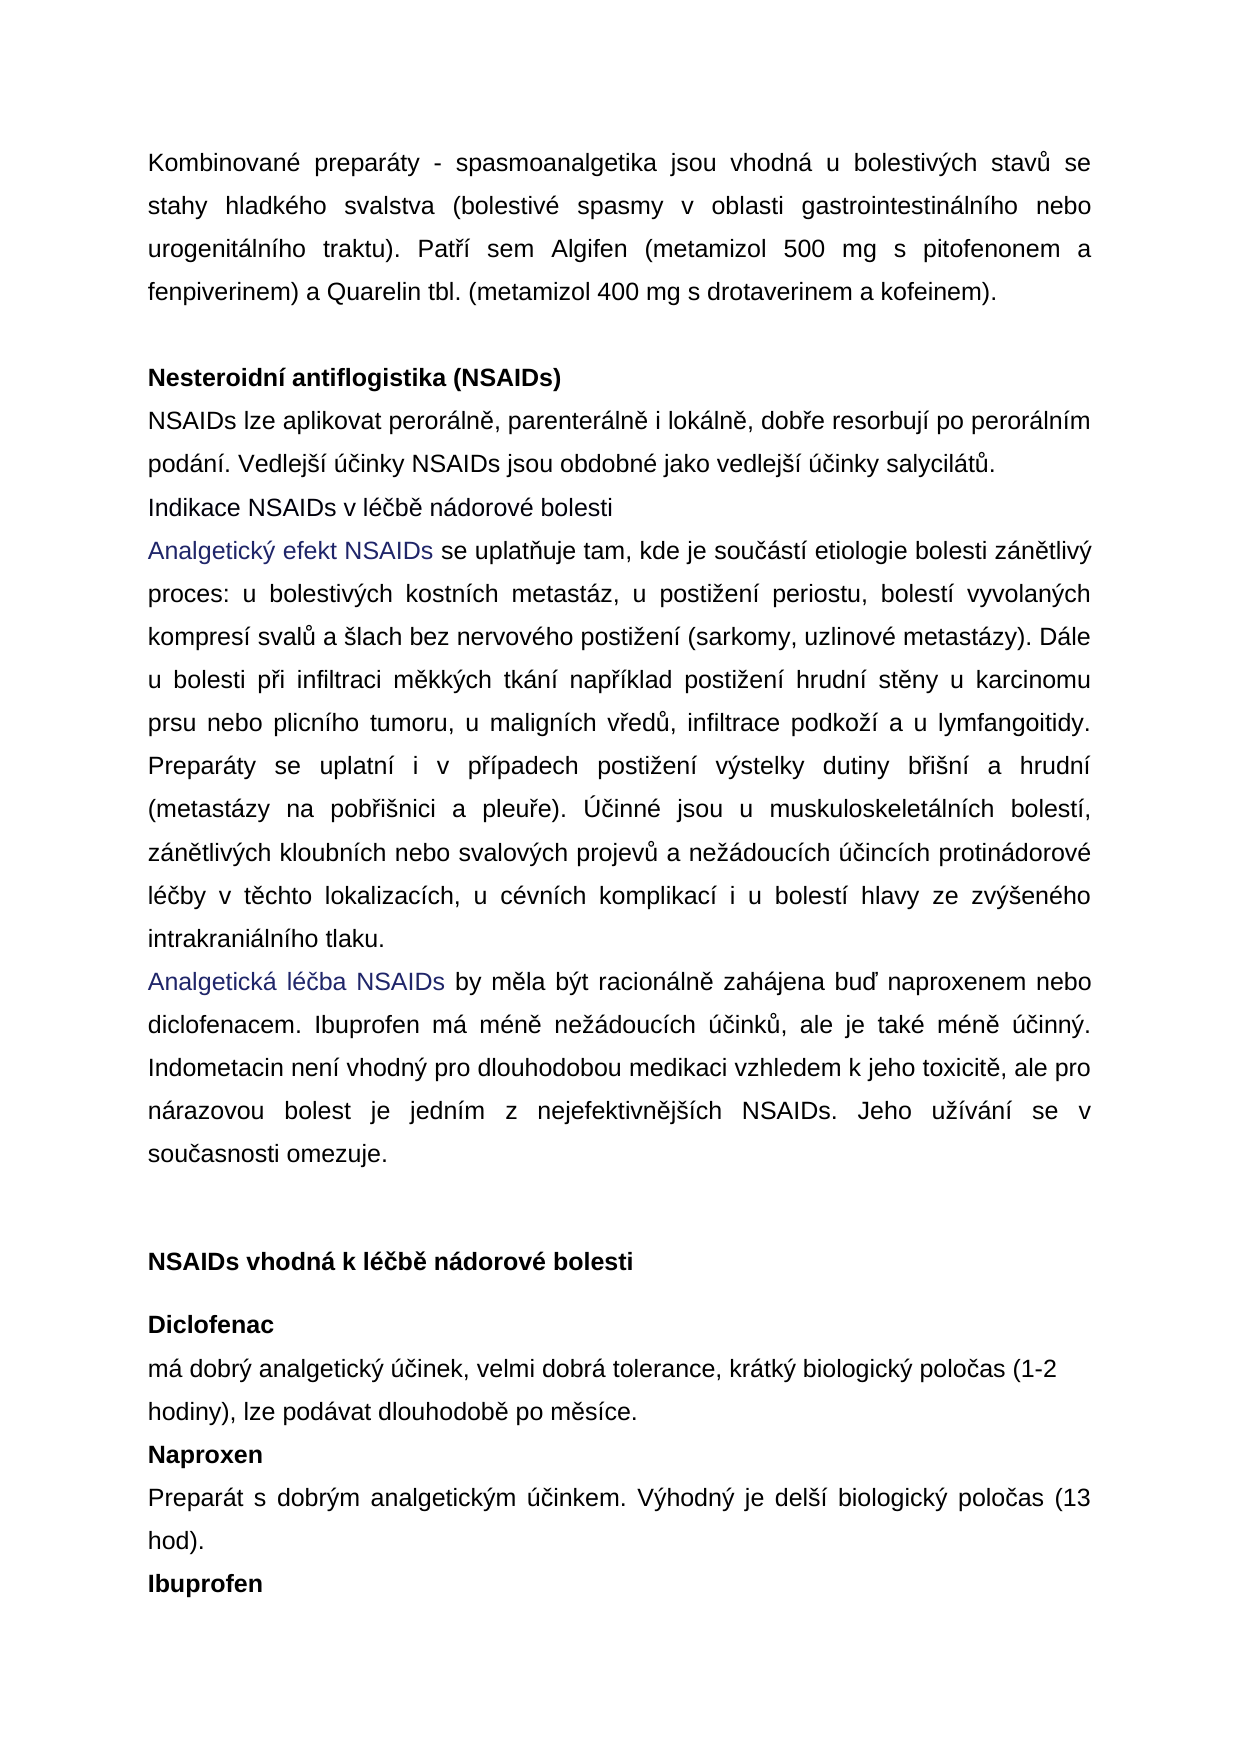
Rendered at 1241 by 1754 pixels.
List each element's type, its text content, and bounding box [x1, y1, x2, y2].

text Diclofenac [148, 1311, 1093, 1339]
text Indikace NSAIDs v léčbě nádorové bolesti [148, 493, 1093, 521]
text Nesteroidní antiflogistika (NSAIDs) [148, 363, 1093, 392]
text Kombinované preparáty - spasmoanalgetika jsou vhodná u bolestivých stavů se stahy hladkého svalstva (bolestivé spasmy v oblasti gastrointestinálního nebo urogenitálního traktu). Patří sem Algifen (metamizol 500 mg s pitofenonem a fenpiverinem) a Quarelin tbl. (metamizol 400 mg s drotaverinem a kofeinem). [148, 148, 1093, 306]
text NSAIDs lze aplikovat perorálně, parenterálně i lokálně, dobře resorbují po perorálním podání. Vedlejší účinky NSAIDs jsou obdobné jako vedlejší účinky salycilátů. [148, 406, 1093, 478]
text NSAIDs vhodná k léčbě nádorové bolesti [148, 1247, 1093, 1275]
text Analgetický efekt NSAIDs se uplatňuje tam, kde je součástí etiologie bolesti zánětlivý proces: u bolestivých kostních metastáz, u postižení periostu, bolestí vyvolaných kompresí svalů a šlach bez nervového postižení (sarkomy, uzlinové metastázy). Dále u bolesti při infiltraci měkkých tkání například postižení hrudní stěny u karcinomu prsu nebo plicního tumoru, u maligních vředů, infiltrace podkoží a u lymfangoitidy. Preparáty se uplatní i v případech postižení výstelky dutiny břišní a hrudní (metastázy na pobřišnici a pleuře). Účinné jsou u muskuloskeletálních bolestí, zánětlivých kloubních nebo svalových projevů a nežádoucích účincích protinádorové léčby v těchto lokalizacích, u cévních komplikací i u bolestí hlavy ze zvýšeného intrakraniálního tlaku. [148, 536, 1093, 953]
text má dobrý analgetický účinek, velmi dobrá tolerance, krátký biologický poločas (1-2 hodiny), lze podávat dlouhodobě po měsíce. Naproxen [148, 1354, 1093, 1469]
text Preparát s dobrým analgetickým účinkem. Výhodný je delší biologický poločas (13 hod). Ibuprofen [148, 1483, 1093, 1598]
text Analgetická léčba NSAIDs by měla být racionálně zahájena buď naproxenem nebo diclofenacem. Ibuprofen má méně nežádoucích účinků, ale je také méně účinný. Indometacin není vhodný pro dlouhodobou medikaci vzhledem k jeho toxicitě, ale pro nárazovou bolest je jedním z nejefektivnějších NSAIDs. Jeho užívání se v současnosti omezuje. [148, 967, 1093, 1168]
